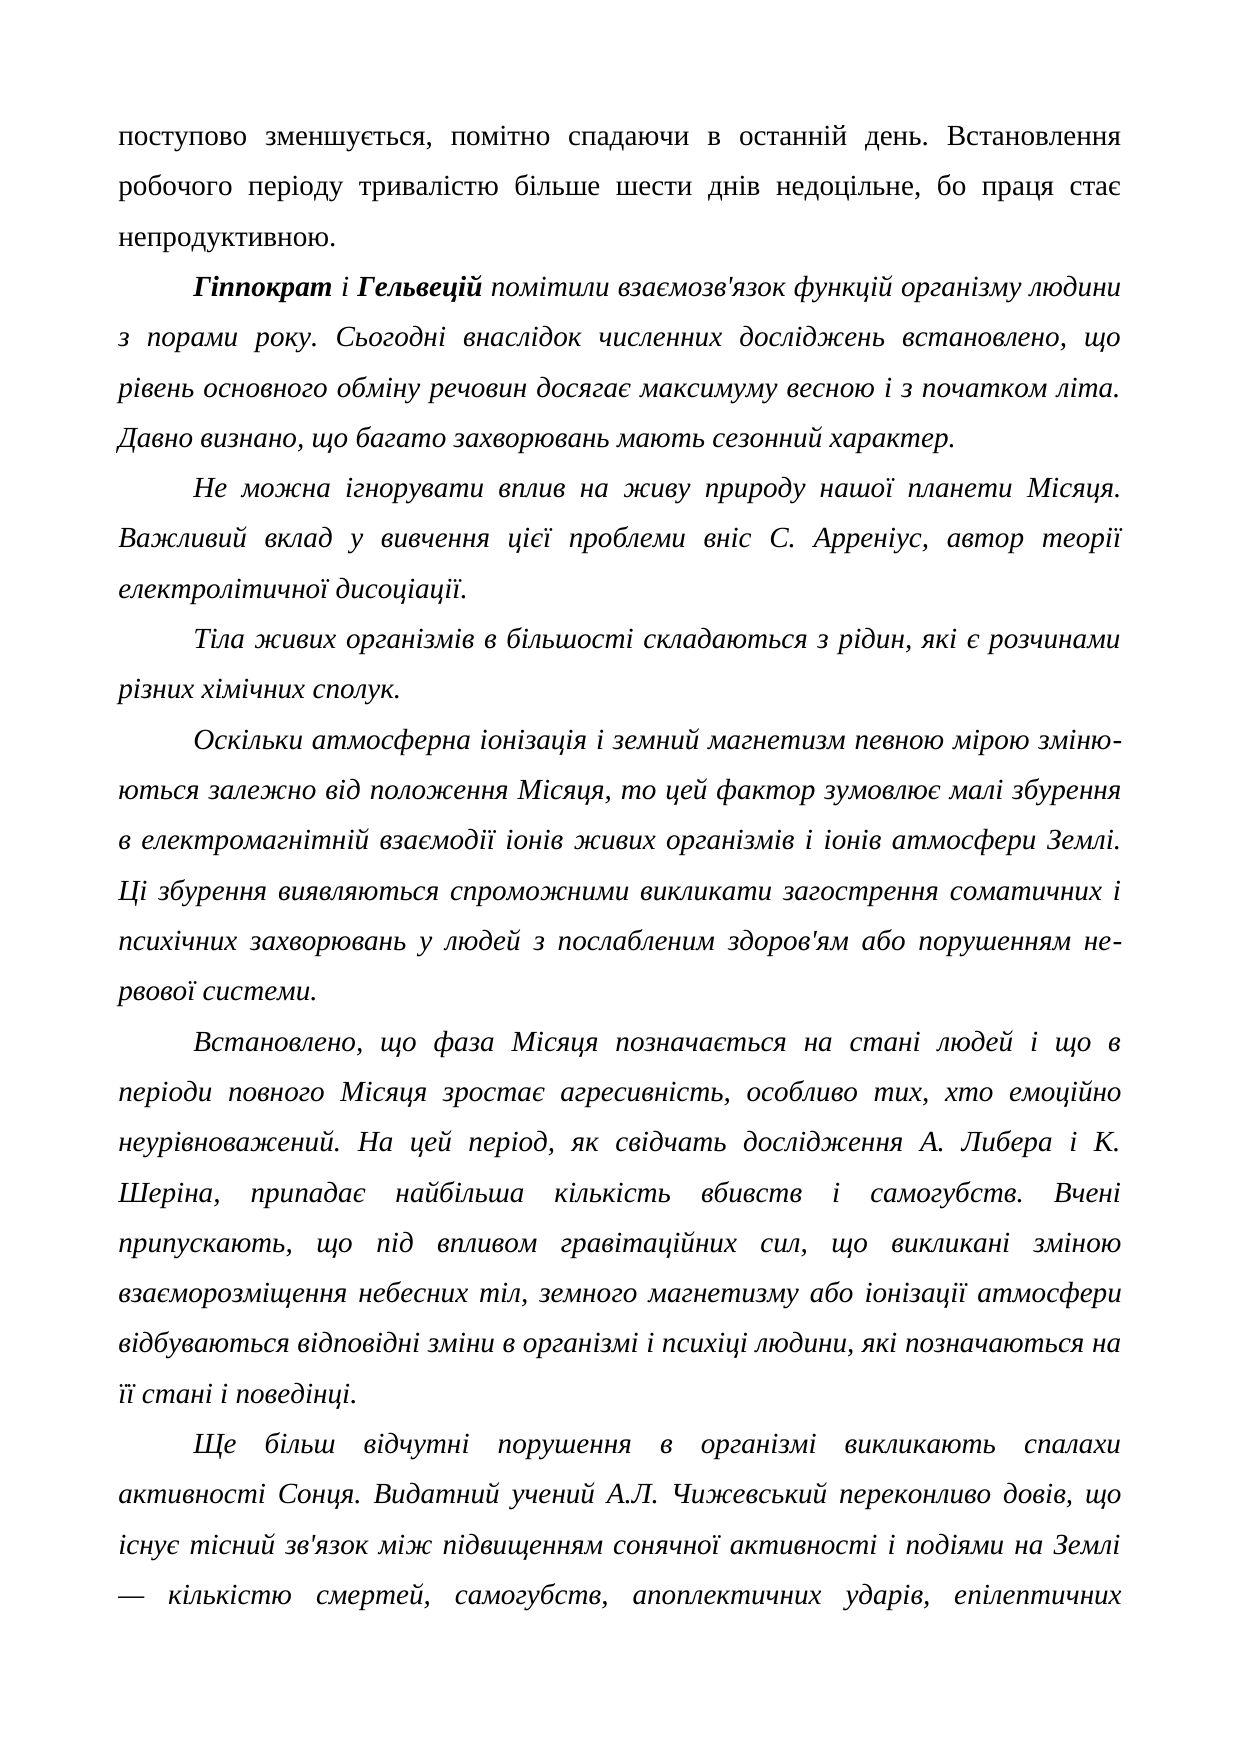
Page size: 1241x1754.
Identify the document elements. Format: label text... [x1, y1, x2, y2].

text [118, 118, 1122, 252]
text Гіппократ і Гельвецій помітили взаємозв'язок функцій організму людини з порами року. Сьогодні внаслідок численних досліджень встановлено, що рівень основного обміну речовин досягає максимуму весною і з початком літа. Давно визнано, що багато захворювань мають сезонний характер. [118, 269, 1122, 453]
text Тіла живих організмів в більшості складаються з рідин, які є розчинами різних хімічних сполук. [118, 621, 1122, 705]
text Встановлено, що фаза Місяця позначається на стані людей і що в періоди повного Місяця зростає агресивність, особливо тих, хто емоційно неурівноважений. На цей період, як свідчать дослідження А. Либера і К. Шеріна, припадає найбільша кількість вбивств і самогубств. Вчені припускають, що під впливом гравітаційних сил, що викликані зміною взаєморозміщення небесних тіл, земного магнетизму або іонізації атмосфери відбуваються відповідні зміни в організмі і психіці людини, які позначаються на її стані і поведінці. [118, 1024, 1122, 1409]
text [118, 1426, 1122, 1611]
text Не можна ігнорувати вплив на живу природу нашої планети Місяця. Важливий вклад у вивчення цієї проблеми вніс С. Арреніус, автор теорії електролітичної дисоціації. [118, 470, 1122, 604]
text Оскільки атмосферна іонізація і земний магнетизм певною мірою змінюються залежно від положення Місяця, то цей фактор зумовлює малі збурення в електромагнітній взаємодії іонів живих організмів і іонів атмосфери Землі. Ці збурення виявляються спроможними викликати загострення соматичних і психічних захворювань у людей з послабленим здоров'ям або порушенням нервової системи. [118, 722, 1122, 1007]
